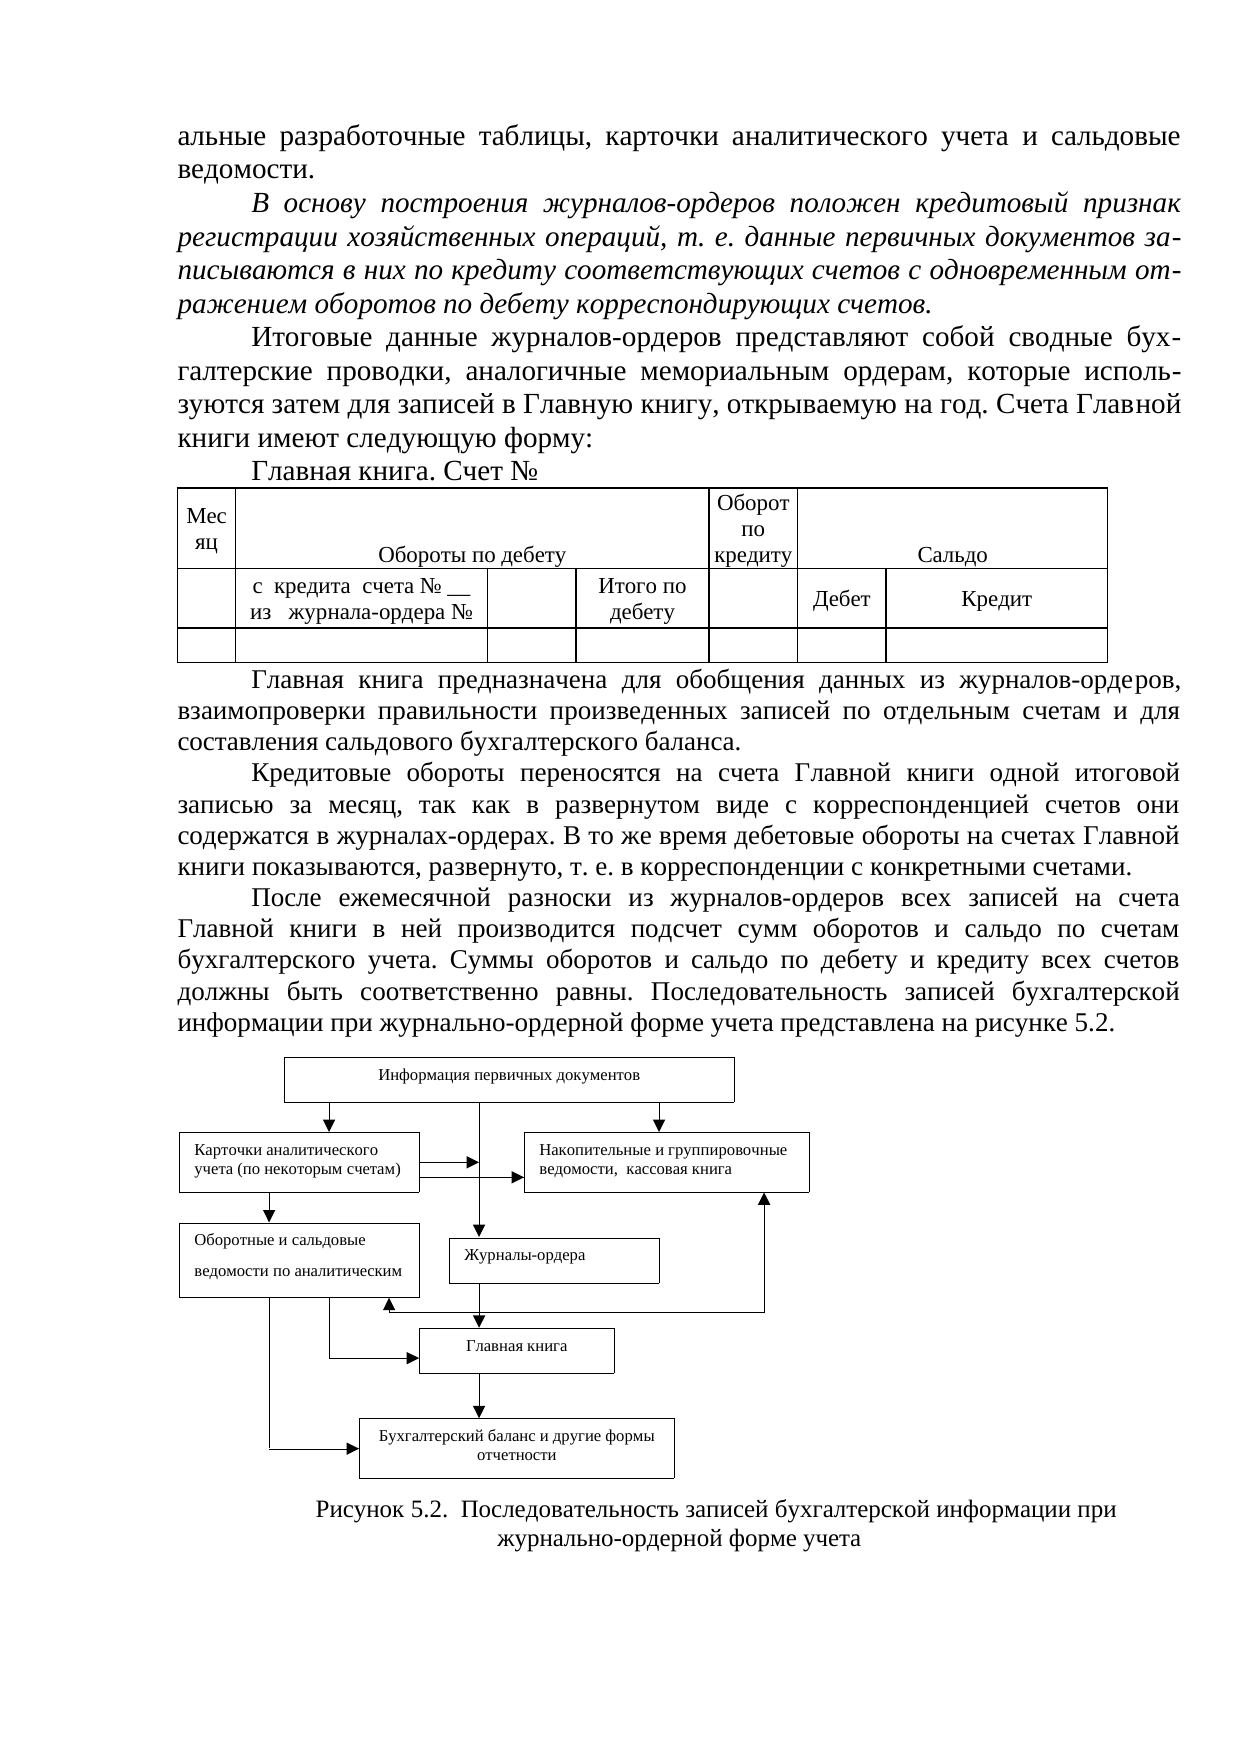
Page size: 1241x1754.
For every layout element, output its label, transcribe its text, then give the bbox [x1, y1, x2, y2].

table_cell Итого по дебету [577, 569, 708, 627]
text Рисунок 5.2. Последовательность записей бухгалтерской информации при журнально-ордерной форме учета [177, 1494, 1181, 1552]
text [177, 118, 1181, 185]
table_cell Дебет [798, 569, 885, 627]
table_cell [710, 569, 797, 627]
table_cell [483, 629, 487, 662]
table_cell [178, 569, 235, 627]
text В основу построения журналов-ордеров положен кредитовый признак регистрации хозяйственных операций, т. е. данные первичных документов записываются в них по кредиту соответствующих счетов с одновременным отражением оборотов по дебету корреспондирующих счетов. [177, 185, 1181, 319]
table_cell [793, 629, 797, 662]
text Главная книга. Счет № [177, 453, 1181, 487]
table_cell [231, 629, 235, 662]
table_header Месяц [178, 489, 235, 568]
text Кредитовые обороты переносятся на счета Главной книги одной итоговой записью за месяц, так как в развернутом виде с корреспонденцией счетов они содержатся в журналах-ордерах. В то же время дебетовые обороты на счетах Главной книги показываются, развернуто, т. е. в корреспонденции с конкретными счетами. [177, 757, 1181, 881]
text После ежемесячной разноски из журналов-ордеров всех записей на счета Главной книги в ней производится подсчет сумм оборотов и сальдо по счетам бухгалтерского учета. Суммы оборотов и сальдо по дебету и кредиту всех счетов должны быть соответственно равны. Последовательность записей бухгалтерской информации при журнально-ордерной форме учета представлена на рисунке 5.2. [177, 881, 1181, 1037]
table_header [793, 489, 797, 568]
table_cell Кредит [887, 569, 1107, 627]
table_cell [488, 569, 575, 627]
text Итоговые данные журналов-ордеров представляют собой сводные бухгалтерские проводки, аналогичные мемориальным ордерам, которые используются затем для записей в Главную книгу, открываемую на год. Счета Главной книги имеют следующую форму: [177, 319, 1181, 453]
table_cell с кредита счета № __ из журнала-ордера № [236, 569, 487, 627]
text Главная книга предназначена для обобщения данных из журналов-ордеров, взаимопроверки правильности произведенных записей по отдельным счетам и для составления сальдового бухгалтерского баланса. [177, 663, 1181, 757]
table_cell [798, 629, 802, 662]
table_header Обороты по дебету [236, 489, 708, 568]
table_cell [704, 629, 708, 662]
table_cell [1103, 629, 1107, 662]
table_header Сальдо [798, 489, 1107, 568]
table_cell [236, 629, 240, 662]
